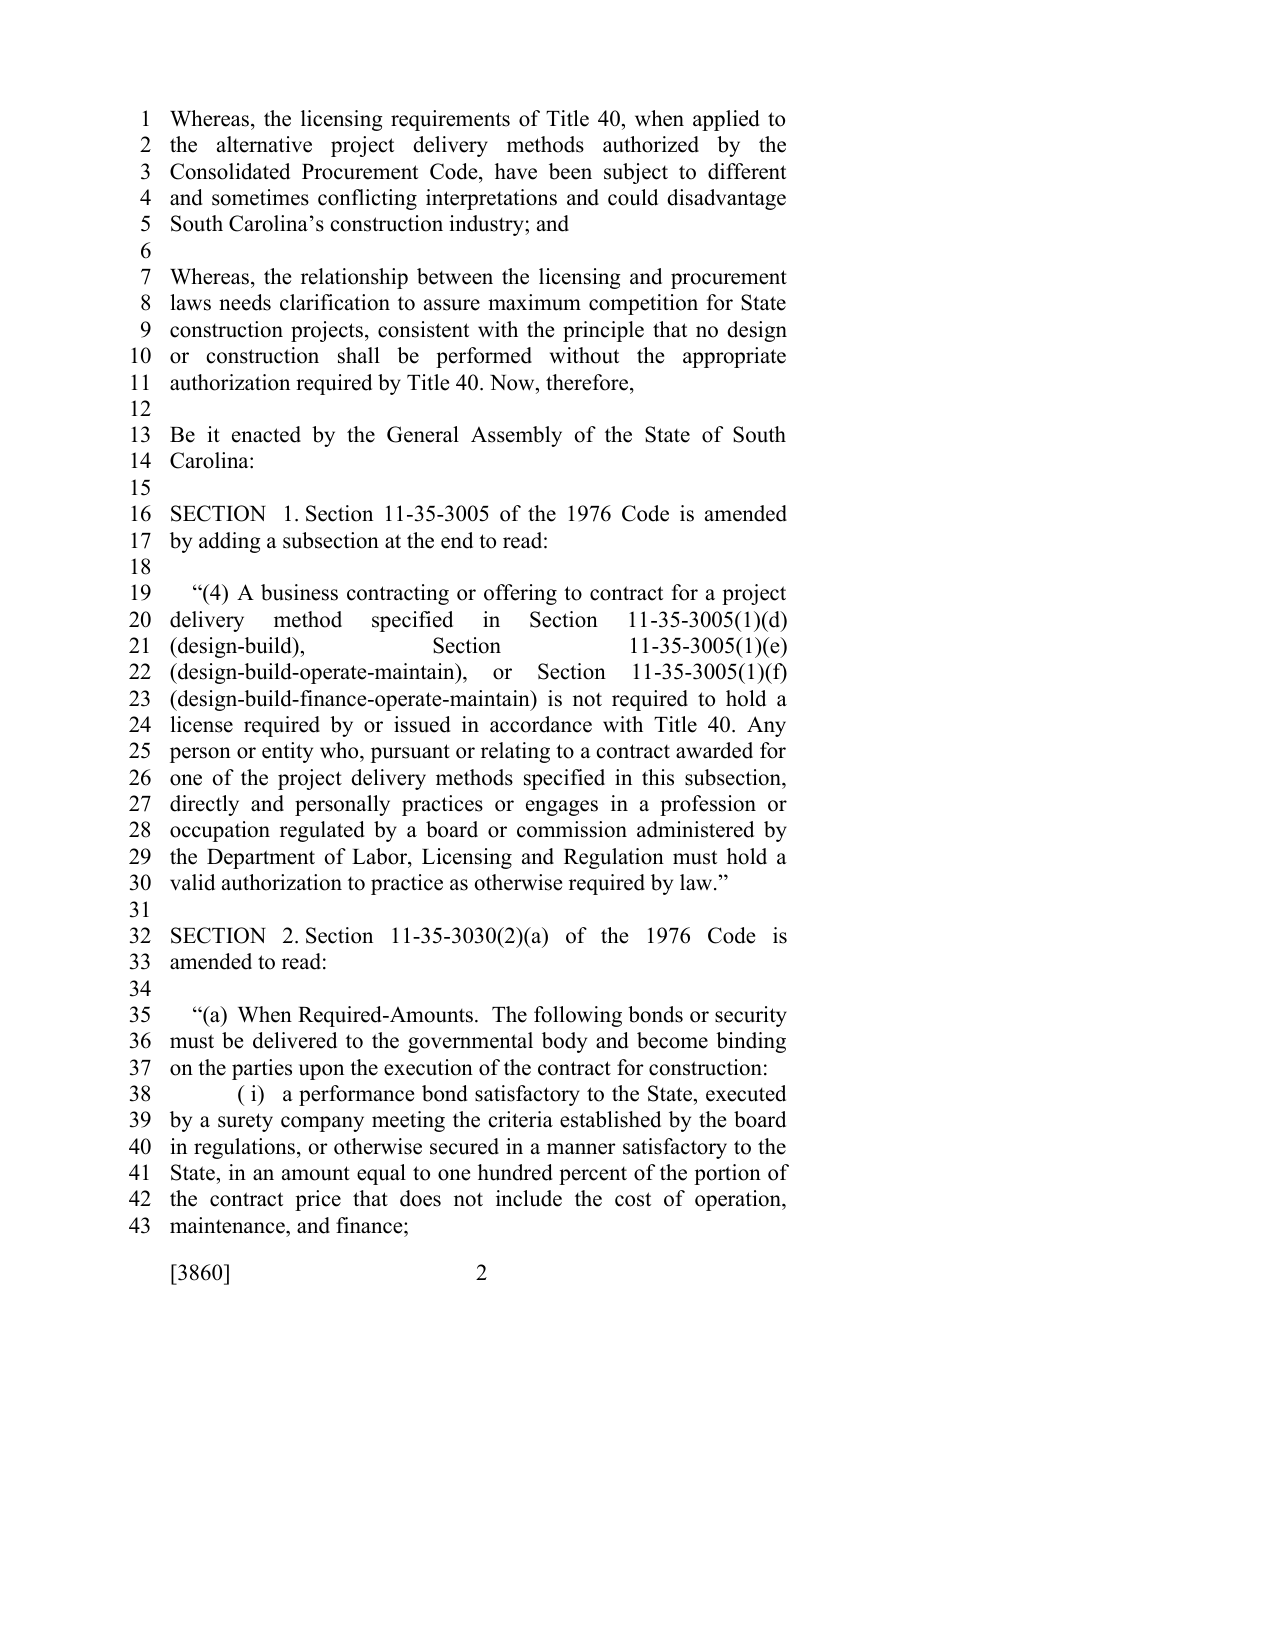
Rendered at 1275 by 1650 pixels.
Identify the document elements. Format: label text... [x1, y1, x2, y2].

text SECTION 2. Section 11-35-3030(2)(a) of the 1976 Code is amended to read: [169, 922, 787, 975]
text “(a) When Required-Amounts. The following bonds or security must be delivered to the governmental body and become binding on the parties upon the execution of the contract for construction: [169, 1001, 787, 1080]
text “(4) A business contracting or offering to contract for a project delivery method specified in Section 11-35-3005(1)(d) (design-build), Section 11-35-3005(1)(e) (design-build-operate-maintain), or Section 11-35-3005(1)(f) (design-build-finance-operate-maintain) is not required to hold a license required by or issued in accordance with Title 40. Any person or entity who, pursuant or relating to a contract awarded for one of the project delivery methods specified in this subsection, directly and personally practices or engages in a profession or occupation regulated by a board or commission administered by the Department of Labor, Licensing and Regulation must hold a valid authorization to practice as otherwise required by law.” [169, 579, 787, 896]
text Whereas, the licensing requirements of Title 40, when applied to the alternative project delivery methods authorized by the Consolidated Procurement Code, have been subject to different and sometimes conflicting interpretations and could disadvantage South Carolina’s construction industry; and [169, 105, 787, 237]
text SECTION 1. Section 11-35-3005 of the 1976 Code is amended by adding a subsection at the end to read: [169, 500, 787, 553]
text Whereas, the relationship between the licensing and procurement laws needs clarification to assure maximum competition for State construction projects, consistent with the principle that no design or construction shall be performed without the appropriate authorization required by Title 40. Now, therefore, [169, 263, 787, 395]
text ( i) a performance bond satisfactory to the State, executed by a surety company meeting the criteria established by the board in regulations, or otherwise secured in a manner satisfactory to the State, in an amount equal to one hundred percent of the portion of the contract price that does not include the cost of operation, maintenance, and finance; [169, 1080, 787, 1238]
text Be it enacted by the General Assembly of the State of South Carolina: [169, 421, 787, 474]
